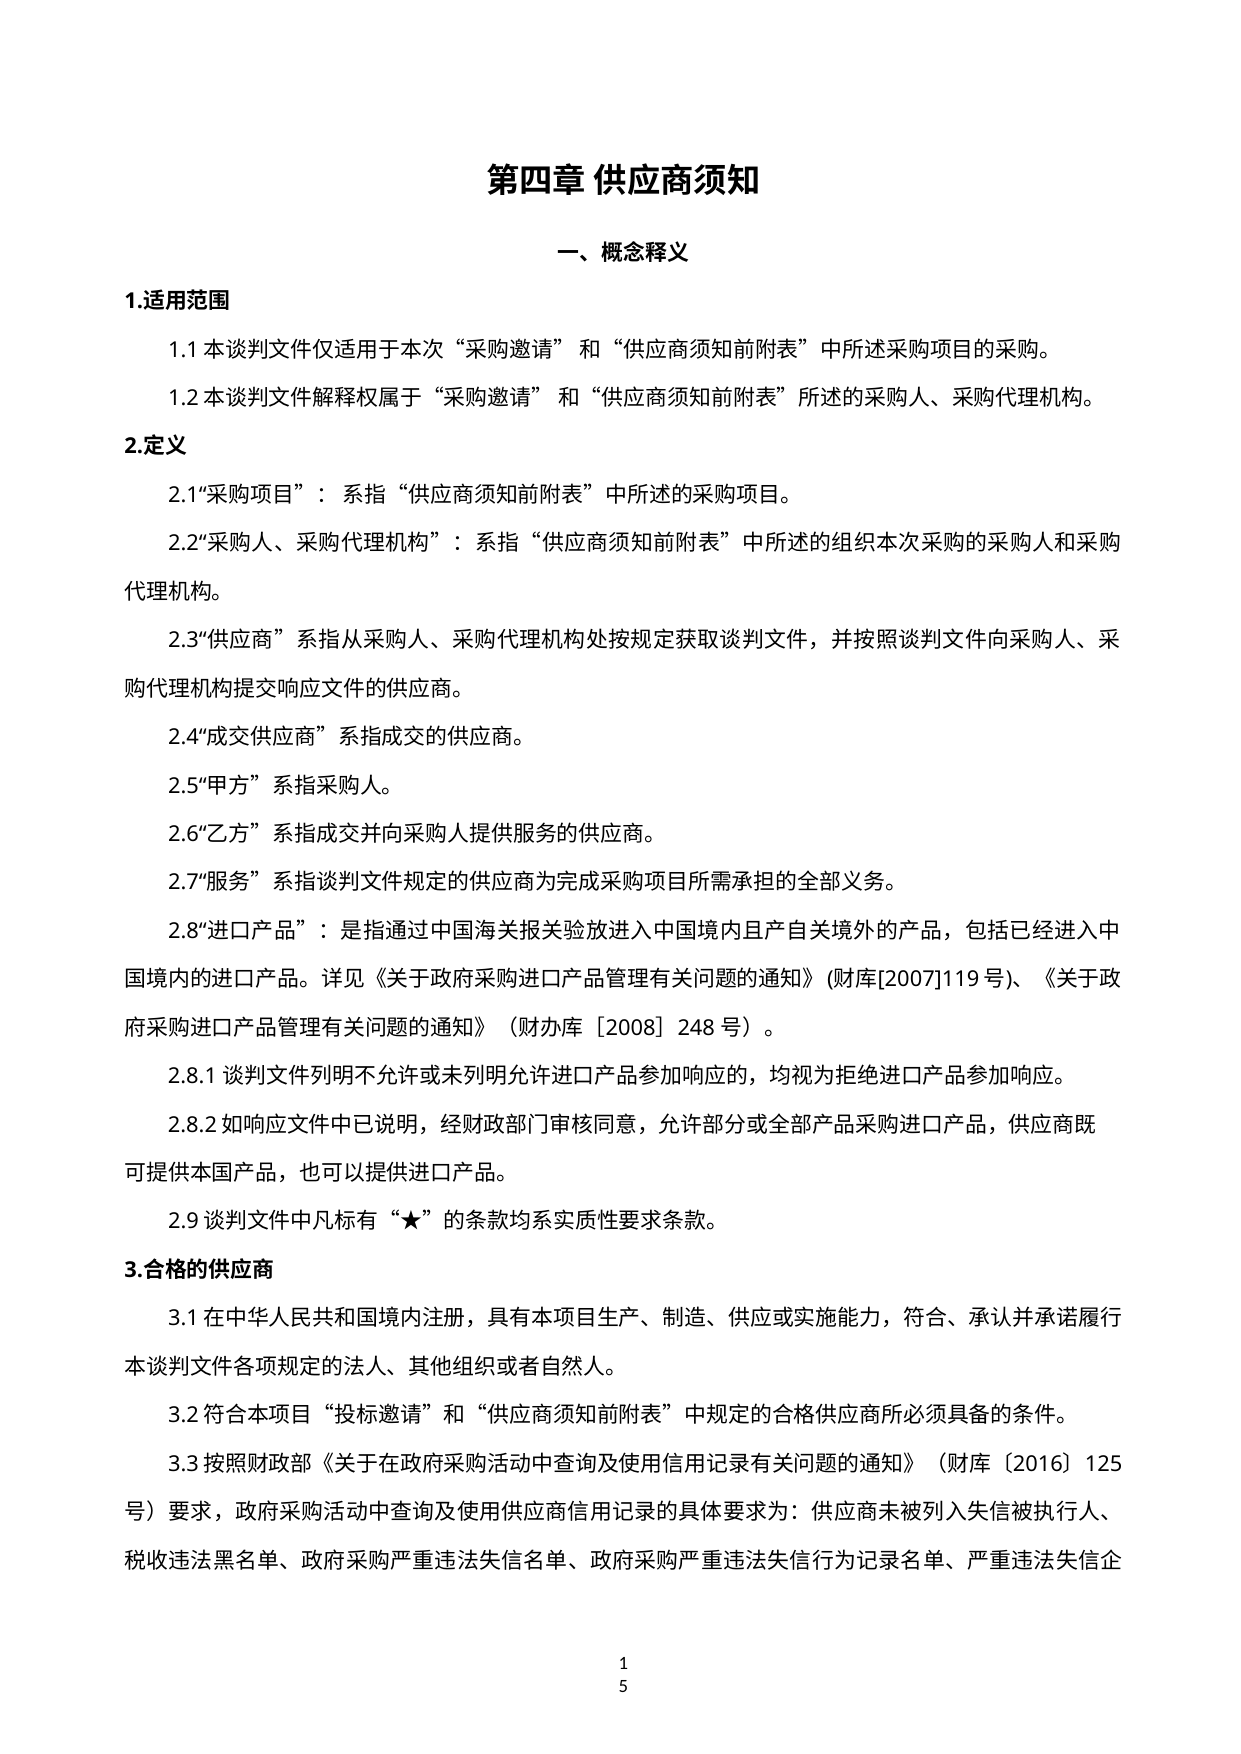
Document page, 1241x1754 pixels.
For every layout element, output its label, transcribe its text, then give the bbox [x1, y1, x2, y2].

list 2.2“采购人、采购代理机构”：系指“供应商须知前附表”中所述的组织本次采购的采购人和采购代理机构。 [124, 525, 1122, 606]
list 2.9谈判文件中凡标有“★”的条款均系实质性要求条款。 [124, 1203, 1122, 1236]
list 2.3“供应商”系指从采购人、采购代理机构处按规定获取谈判文件，并按照谈判文件向采购人、采购代理机构提交响应文件的供应商。 [124, 622, 1122, 703]
list 2.定义 [80, 428, 1122, 461]
list 2.1“采购项目”： 系指“供应商须知前附表”中所述的采购项目。 [124, 476, 1122, 509]
list 2.5“甲方”系指采购人。 [124, 767, 1122, 800]
list 3.2符合本项目“投标邀请”和“供应商须知前附表”中规定的合格供应商所必须具备的条件。 [124, 1397, 1122, 1429]
text 一、概念释义 [124, 235, 1122, 267]
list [124, 1445, 1122, 1575]
list 2.8“进口产品”：是指通过中国海关报关验放进入中国境内且产自关境外的产品，包括已经进入中国境内的进口产品。详见《关于政府采购进口产品管理有关问题的通知》(财库[2007]119号)、《关于政府采购进口产品管理有关问题的通知》（财办库［2008］248 号）。 [124, 912, 1122, 1042]
list 2.4“成交供应商”系指成交的供应商。 [124, 719, 1122, 751]
text 可提供本国产品，也可以提供进口产品。 [124, 1155, 1122, 1187]
list 1.适用范围 [124, 283, 1122, 316]
list 1.2本谈判文件解释权属于“采购邀请” 和“供应商须知前附表”所述的采购人、采购代理机构。 [124, 380, 1122, 412]
list 2.6“乙方”系指成交并向采购人提供服务的供应商。 [124, 816, 1122, 848]
text 2.8.2如响应文件中已说明，经财政部门审核同意，允许部分或全部产品采购进口产品，供应商既 [168, 1106, 1122, 1139]
list 1.1本谈判文件仅适用于本次“采购邀请” 和“供应商须知前附表”中所述采购项目的采购。 [124, 331, 1122, 364]
list 2.7“服务”系指谈判文件规定的供应商为完成采购项目所需承担的全部义务。 [124, 864, 1122, 896]
text 2.8.1 谈判文件列明不允许或未列明允许进口产品参加响应的，均视为拒绝进口产品参加响应。 [168, 1058, 1122, 1091]
list 3.1在中华人民共和国境内注册，具有本项目生产、制造、供应或实施能力，符合、承认并承诺履行本谈判文件各项规定的法人、其他组织或者自然人。 [124, 1300, 1122, 1381]
text 第四章 供应商须知 [124, 146, 1122, 211]
list 3.合格的供应商 [124, 1251, 1122, 1284]
